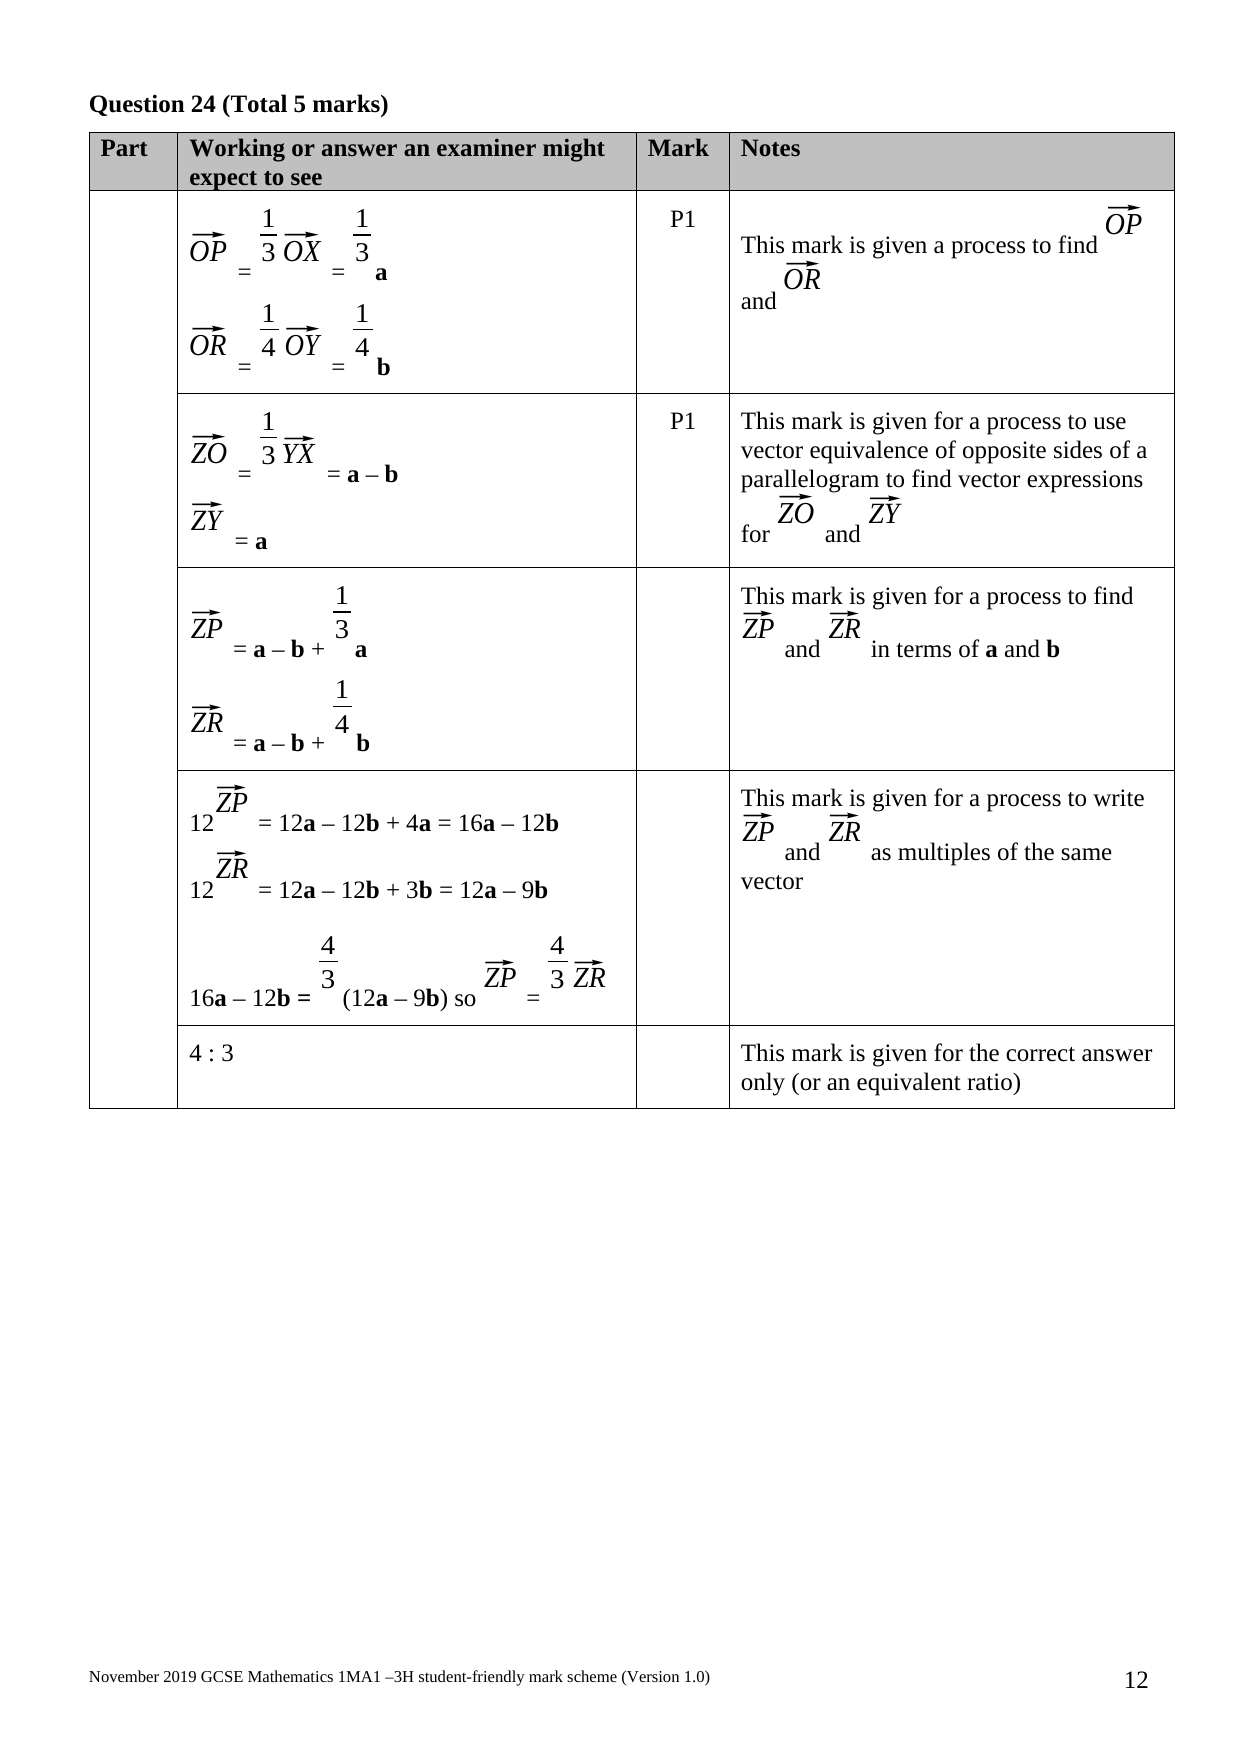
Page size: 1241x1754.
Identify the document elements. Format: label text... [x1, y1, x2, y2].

table_cell This mark is given for a process to find and in terms of a and b [730, 568, 1174, 770]
table_cell = = a – b = a [178, 394, 636, 567]
table_cell 4 : 3 [178, 1026, 636, 1108]
table_header Mark [637, 133, 729, 190]
table_cell 12 = 12a – 12b + 4a = 16a – 12b 12 = 12a – 12b + 3b = 12a – 9b 16a – 12b = (12a – 9b) so = [178, 771, 636, 1025]
text Question 24 (Total 5 marks) [89, 89, 1152, 117]
table_cell [637, 771, 729, 1025]
table_cell [637, 1026, 729, 1108]
table_cell This mark is given for a process to write and as multiples of the same vector [730, 771, 1174, 1025]
table_cell [90, 191, 177, 1108]
table_cell This mark is given for a process to use vector equivalence of opposite sides of a parallelogram to find vector expressions for and [730, 394, 1174, 567]
table_header Notes [730, 133, 1174, 190]
table_cell = a – b + a = a – b + b [178, 568, 636, 770]
table_cell = = a = = b [178, 191, 636, 393]
table_cell [637, 568, 729, 770]
table_cell P1 [637, 191, 729, 393]
table_header Part [90, 133, 177, 190]
table_cell This mark is given for the correct answer only (or an equivalent ratio) [730, 1026, 1174, 1108]
table_header Working or answer an examiner might expect to see [178, 133, 636, 190]
table_cell P1 [637, 394, 729, 567]
table_cell This mark is given a process to find and [730, 191, 1174, 393]
